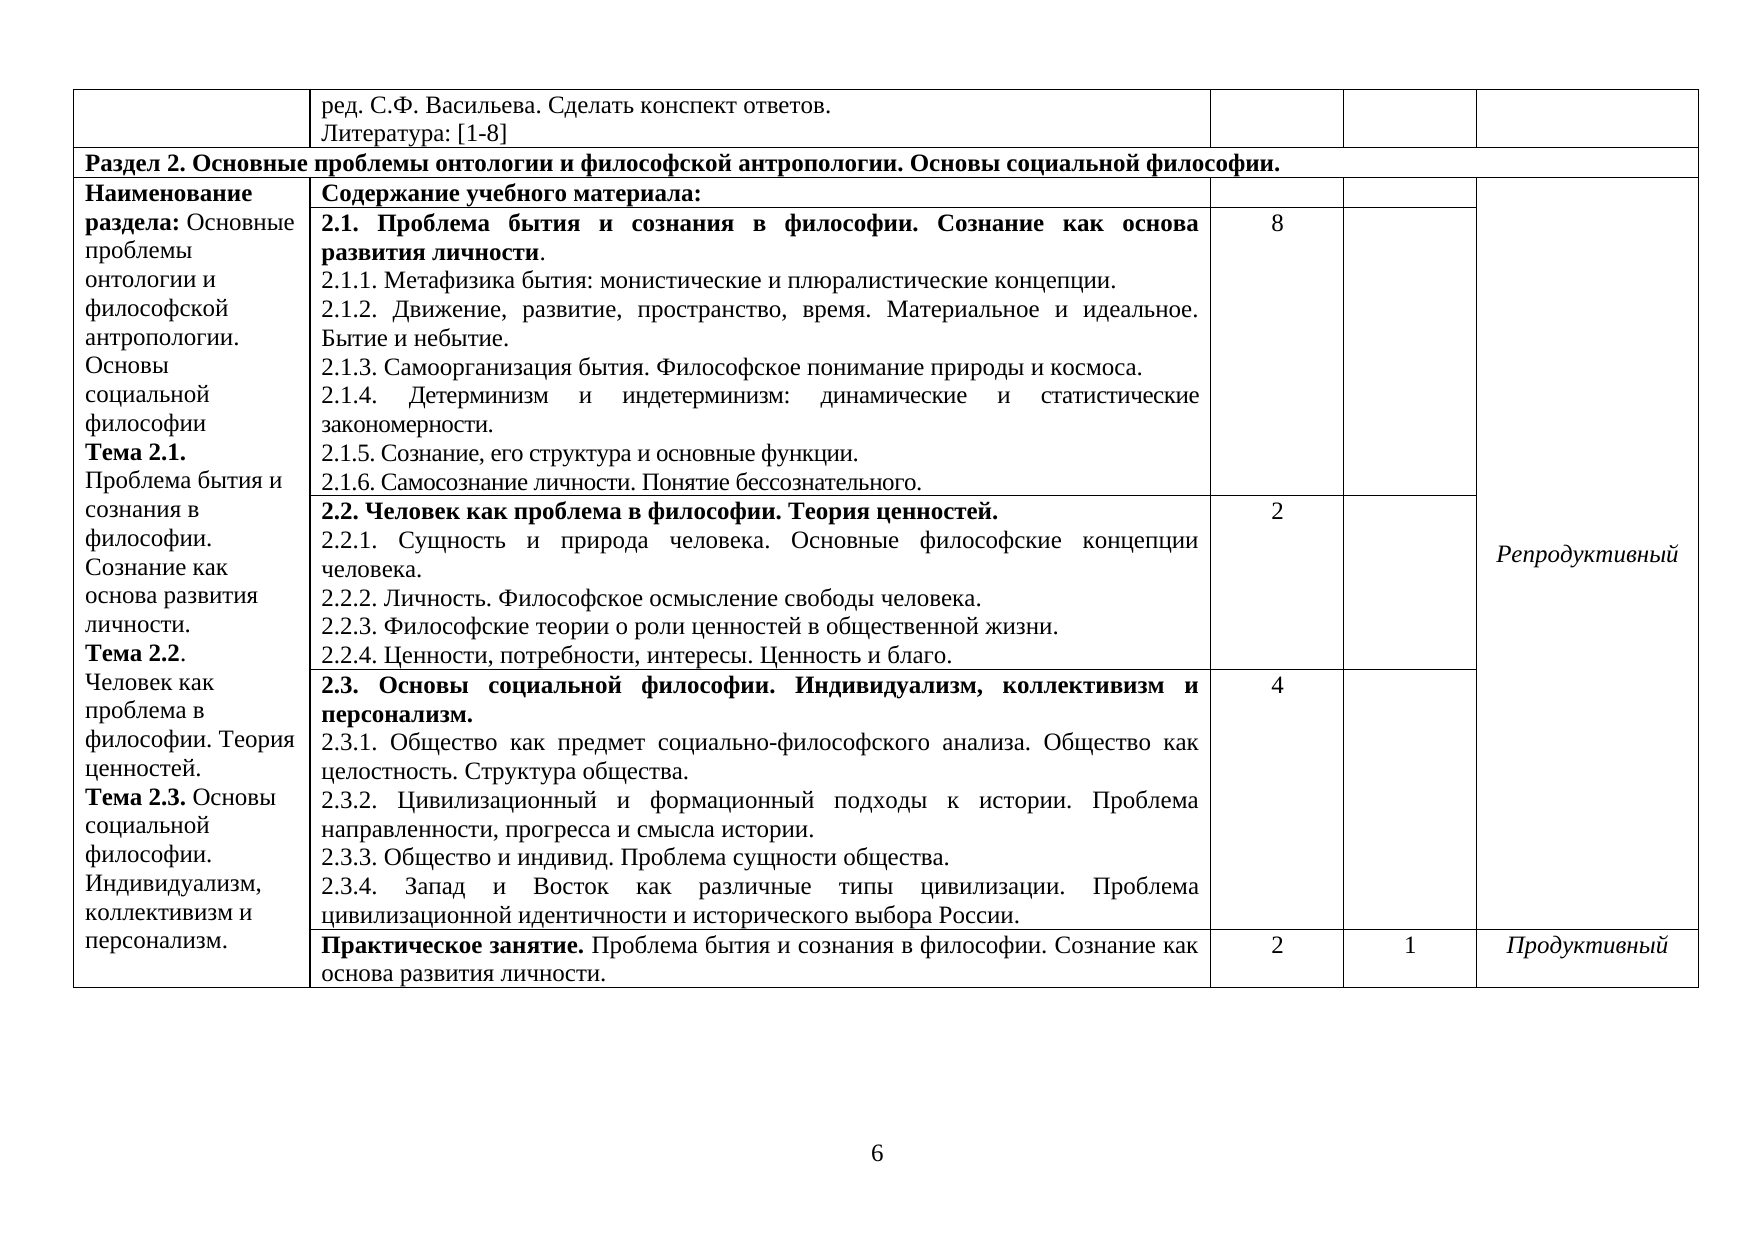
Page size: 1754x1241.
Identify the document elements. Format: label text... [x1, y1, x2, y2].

table_cell 4 [1211, 90, 1343, 147]
table_cell 2.3. Основы социальной философии. Индивидуализм, коллективизм и персонализм. 2.3.1. Общество как предмет социально-философского анализа. Общество как целостность. Структура общества. 2.3.2. Цивилизационный и формационный подходы к истории. Проблема направленности, прогресса и смысла истории. 2.3.3. Общество и индивид. Проблема сущности общества. 2.3.4. Запад и Восток как различные типы цивилизации. Проблема цивилизационной идентичности и исторического выбора России. [311, 670, 1210, 929]
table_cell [1477, 90, 1698, 147]
table_cell Наименование раздела: Основные проблемы онтологии и философской антропологии. Основы социальной философии Тема 2.1. Проблема бытия и сознания в философии. Сознание как основа развития личности. Тема 2.2. Человек как проблема в философии. Теория ценностей. Тема 2.3. Основы социальной философии. Индивидуализм, коллективизм и персонализм. [74, 178, 309, 987]
table_cell Продуктивный [1477, 930, 1698, 987]
table_cell Раздел 2. Основные проблемы онтологии и философской антропологии. Основы социальной философии. [74, 148, 1698, 177]
table_cell Содержание учебного материала: [311, 178, 1210, 207]
table_cell 15 [1344, 90, 1476, 147]
table_cell 8 [1211, 208, 1343, 495]
table_cell [1344, 496, 1476, 669]
table_cell [1344, 670, 1476, 929]
table_cell 1 [1344, 930, 1476, 987]
table_cell 2 [1211, 930, 1343, 987]
table_cell [1344, 178, 1476, 207]
table_cell 4 [1211, 670, 1343, 929]
table_cell 2.1. Проблема бытия и сознания в философии. Сознание как основа развития личности. 2.1.1. Метафизика бытия: монистические и плюралистические концепции. 2.1.2. Движение, развитие, пространство, время. Материальное и идеальное. Бытие и небытие. 2.1.3. Самоорганизация бытия. Философское понимание природы и космоса. 2.1.4. Детерминизм и индетерминизм: динамические и статистические закономерности. 2.1.5. Сознание, его структура и основные функции. 2.1.6. Самосознание личности. Понятие бессознательного. [311, 208, 1210, 495]
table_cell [311, 90, 1210, 147]
table_cell Практическое занятие. Проблема бытия и сознания в философии. Сознание как основа развития личности. [311, 930, 1210, 987]
table_cell Репродуктивный [1477, 178, 1698, 929]
table_cell 2.2. Человек как проблема в философии. Теория ценностей. 2.2.1. Сущность и природа человека. Основные философские концепции человека. 2.2.2. Личность. Философское осмысление свободы человека. 2.2.3. Философские теории о роли ценностей в общественной жизни. 2.2.4. Ценности, потребности, интересы. Ценность и благо. [311, 496, 1210, 669]
table_cell [1344, 208, 1476, 495]
table_cell [1211, 178, 1343, 207]
table_cell 2 [1211, 496, 1343, 669]
